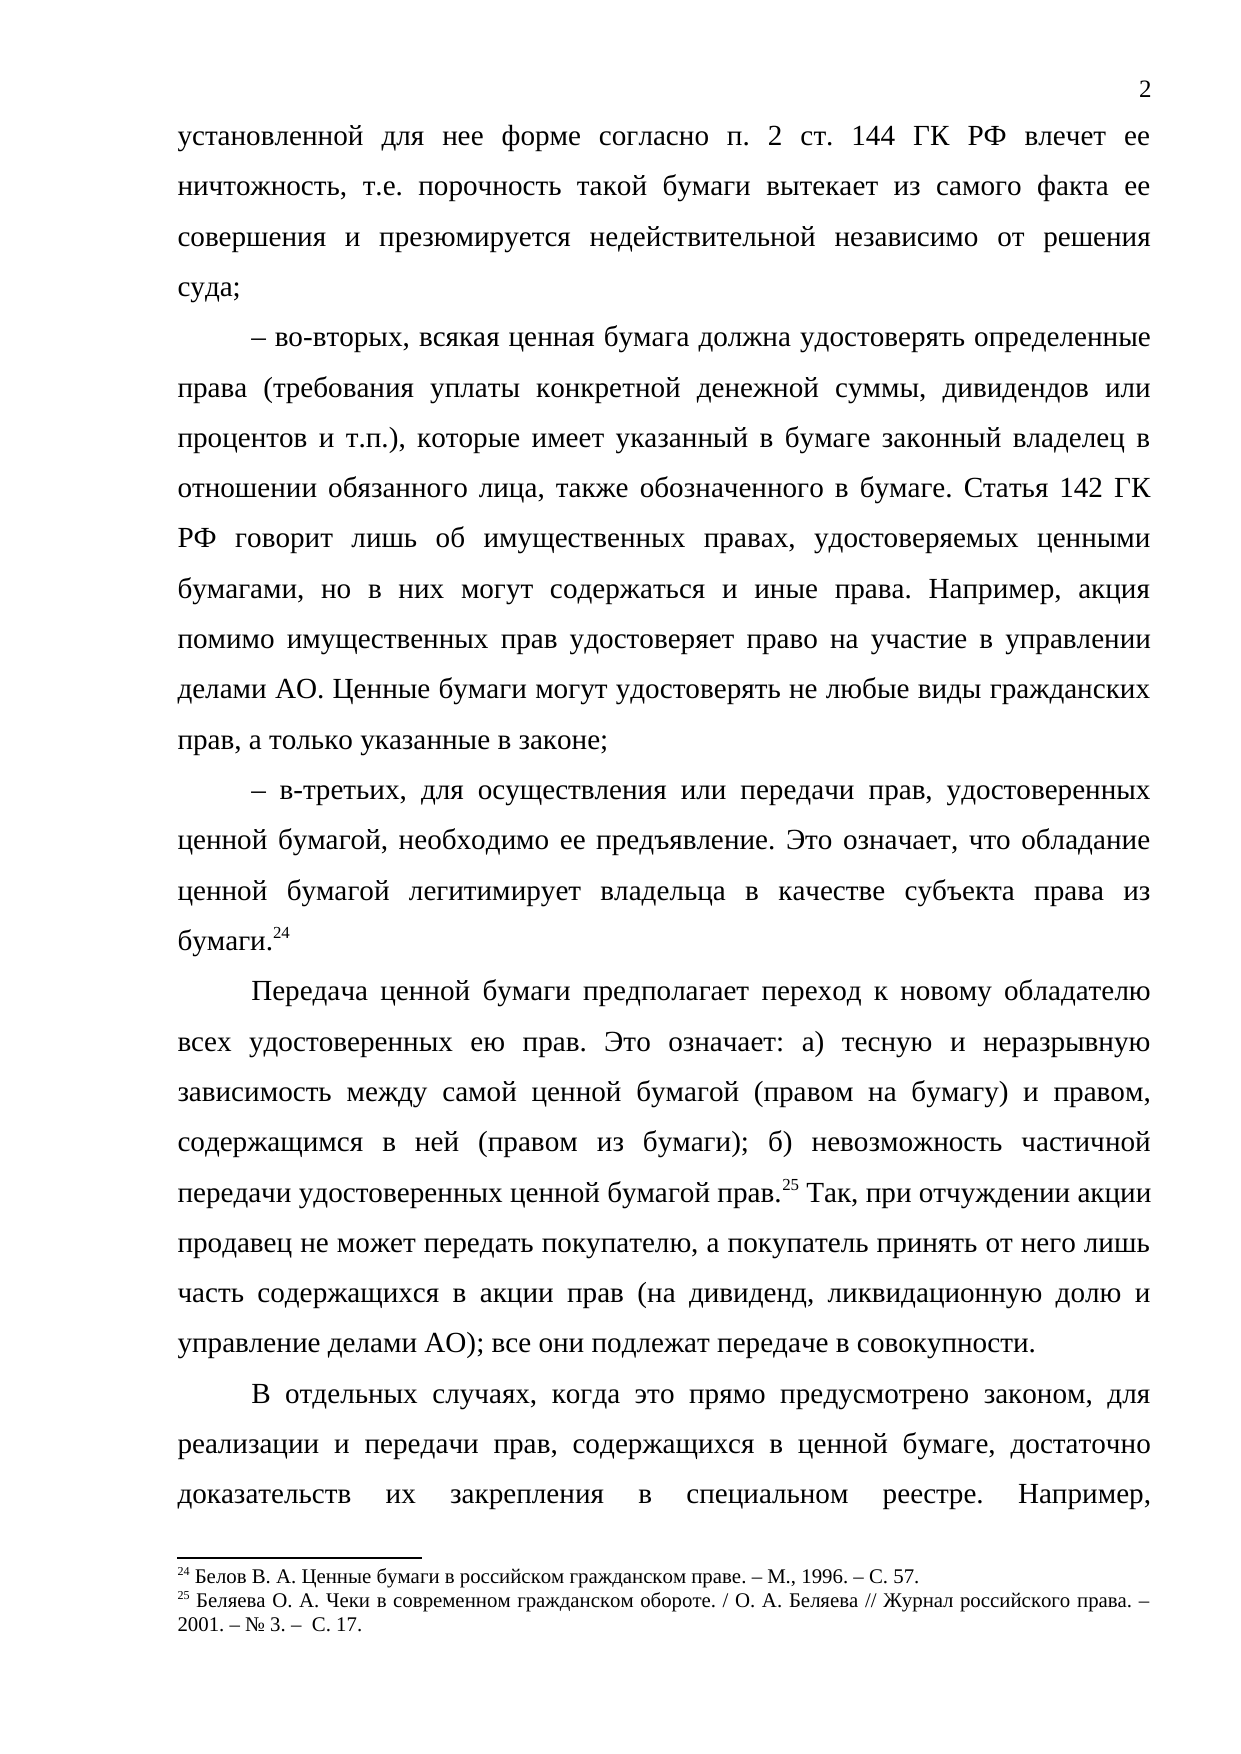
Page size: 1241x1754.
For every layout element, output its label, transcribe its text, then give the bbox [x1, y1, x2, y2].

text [177, 1376, 1152, 1510]
text – в-третьих, для осуществления или передачи прав, удостоверенных ценной бумагой, необходимо ее предъявление. Это означает, что обладание ценной бумагой легитимирует владельца в качестве субъекта права из бумаги. [177, 772, 1152, 957]
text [177, 118, 1152, 303]
text Передача ценной бумаги предполагает переход к новому обладателю всех удостоверенных ею прав. Это означает: а) тесную и неразрывную зависимость между самой ценной бумагой (правом на бумагу) и правом, содержащимся в ней (правом из бумаги); б) невозможность частичной передачи удостоверенных ценной бумагой прав. Так, при отчуждении акции продавец не может передать покупателю, а покупатель принять от него лишь часть содержащихся в акции прав (на дивиденд, ликвидационную долю и управление делами АО); все они подлежат передаче в совокупности. [177, 973, 1152, 1359]
text – во-вторых, всякая ценная бумага должна удостоверять определенные права (требования уплаты конкретной денежной суммы, дивидендов или процентов и т.п.), которые имеет указанный в бумаге законный владелец в отношении обязанного лица, также обозначенного в бумаге. Статья 142 ГК РФ говорит лишь об имущественных правах, удостоверяемых ценными бумагами, но в них могут содержаться и иные права. Например, акция помимо имущественных прав удостоверяет право на участие в управлении делами АО. Ценные бумаги могут удостоверять не любые виды гражданских прав, а только указанные в законе; [177, 319, 1152, 755]
